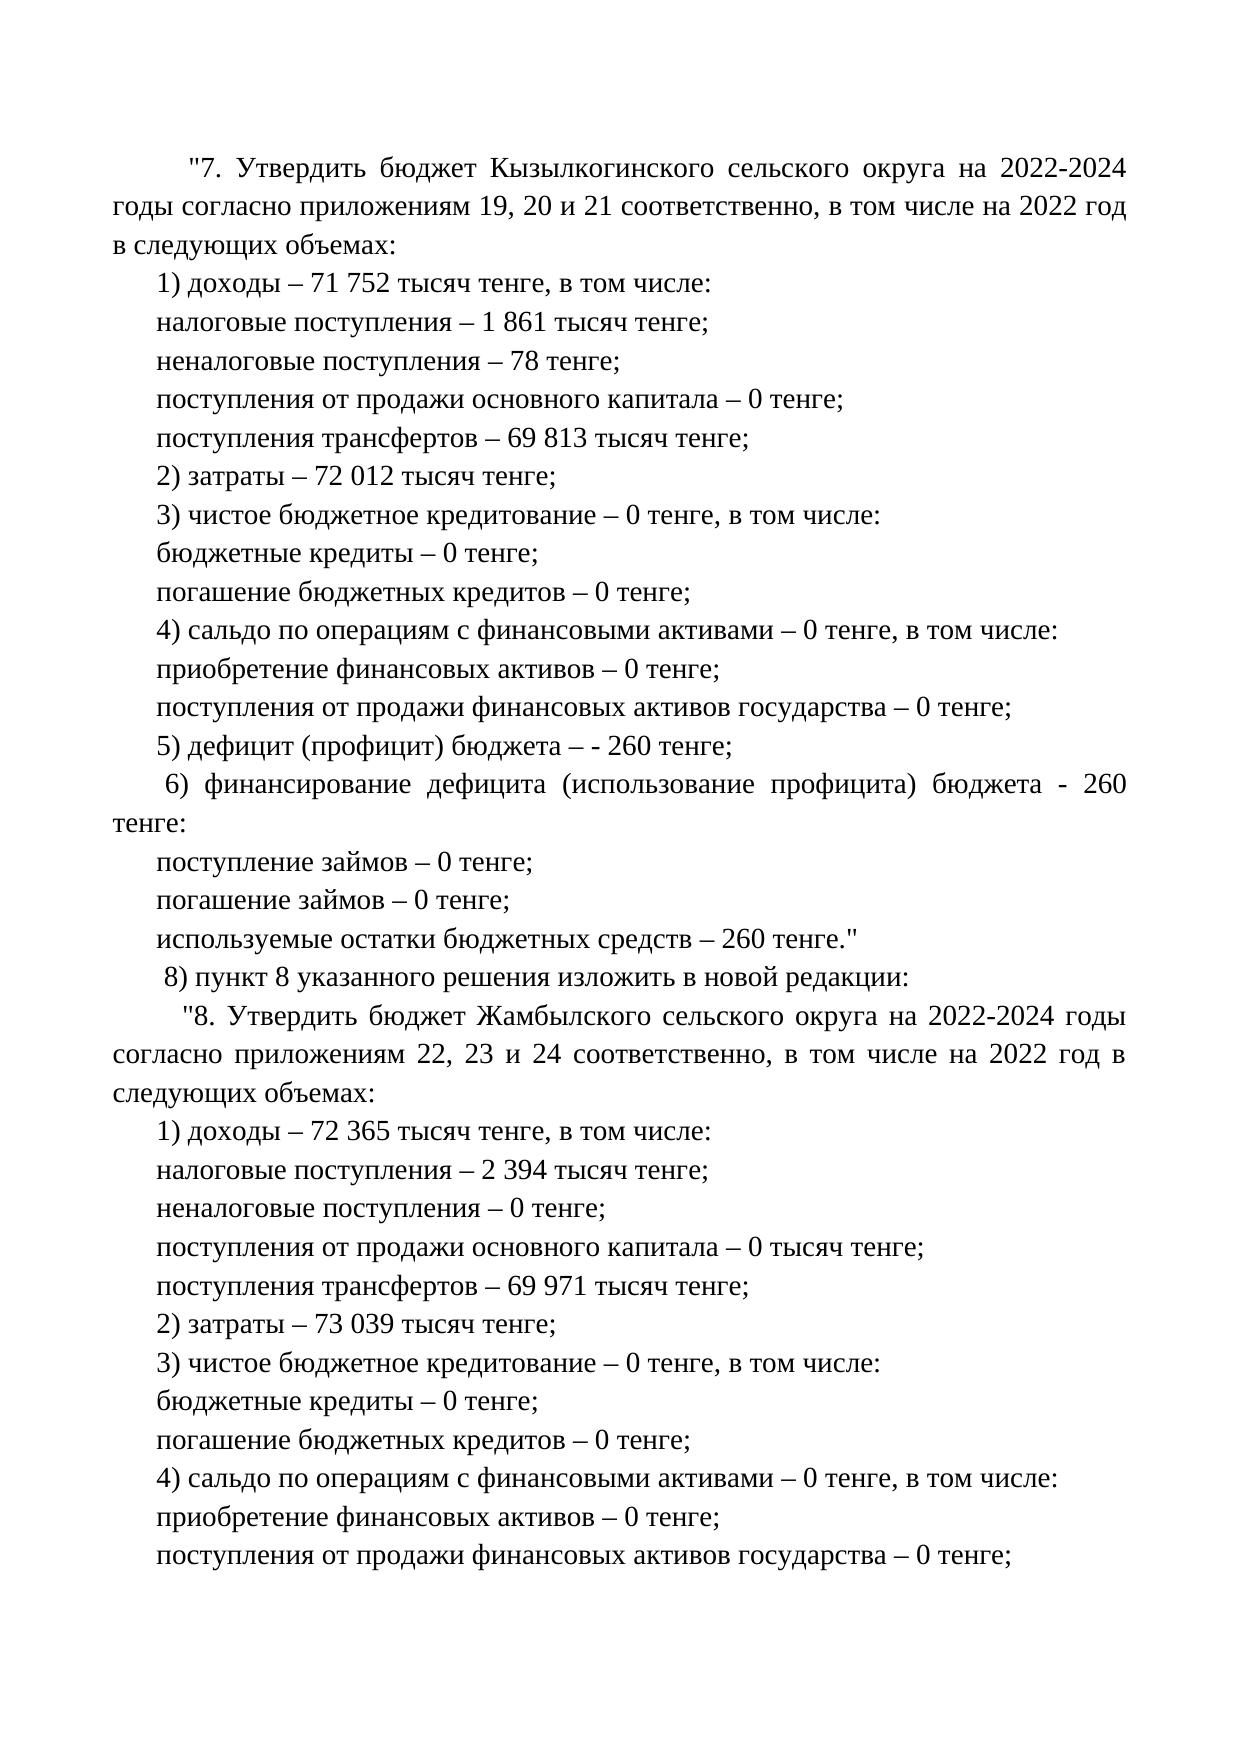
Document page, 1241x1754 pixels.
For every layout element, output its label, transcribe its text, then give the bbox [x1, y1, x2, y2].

text бюджетные кредиты – 0 тенге; [112, 535, 1128, 569]
text поступления от продажи финансовых активов государства – 0 тенге; [112, 689, 1128, 723]
text 8) пункт 8 указанного решения изложить в новой редакции: [112, 959, 1128, 993]
text 1) доходы – 71 752 тысяч тенге, в том числе: [112, 266, 1128, 299]
text 2) затраты – 73 039 тысяч тенге; [112, 1306, 1128, 1340]
text налоговые поступления – 2 394 тысяч тенге; [112, 1152, 1128, 1186]
text используемые остатки бюджетных средств – 260 тенге." [112, 921, 1128, 954]
text неналоговые поступления – 0 тенге; [112, 1191, 1128, 1224]
text 4) сальдо по операциям с финансовыми активами – 0 тенге, в том числе: [112, 612, 1128, 646]
text 3) чистое бюджетное кредитование – 0 тенге, в том числе: [112, 1345, 1128, 1378]
text 5) дефицит (профицит) бюджета – - 260 тенге; [112, 728, 1128, 762]
text 6) финансирование дефицита (использование профицита) бюджета - 260 тенге: [112, 767, 1128, 839]
text налоговые поступления – 1 861 тысяч тенге; [112, 304, 1128, 338]
text поступление займов – 0 тенге; [112, 844, 1128, 877]
text погашение бюджетных кредитов – 0 тенге; [112, 574, 1128, 607]
text неналоговые поступления – 78 тенге; [112, 343, 1128, 376]
text 4) сальдо по операциям с финансовыми активами – 0 тенге, в том числе: [112, 1460, 1128, 1494]
text поступления от продажи основного капитала – 0 тенге; [112, 381, 1128, 415]
text поступления от продажи основного капитала – 0 тысяч тенге; [112, 1229, 1128, 1263]
text "8. Утвердить бюджет Жамбылского сельского округа на 2022-2024 годы согласно приложениям 22, 23 и 24 соответственно, в том числе на 2022 год в следующих объемах: [112, 998, 1128, 1108]
text поступления трансфертов – 69 813 тысяч тенге; [112, 420, 1128, 453]
text 3) чистое бюджетное кредитование – 0 тенге, в том числе: [112, 497, 1128, 530]
text бюджетные кредиты – 0 тенге; [112, 1383, 1128, 1417]
text поступления трансфертов – 69 971 тысяч тенге; [112, 1268, 1128, 1301]
text "7. Утвердить бюджет Кызылкогинского сельского округа на 2022-2024 годы согласно приложениям 19, 20 и 21 соответственно, в том числе на 2022 год в следующих объемах: [112, 150, 1128, 261]
text 2) затраты – 72 012 тысяч тенге; [112, 458, 1128, 492]
text поступления от продажи финансовых активов государства – 0 тенге; [112, 1537, 1128, 1571]
text приобретение финансовых активов – 0 тенге; [112, 651, 1128, 684]
text 1) доходы – 72 365 тысяч тенге, в том числе: [112, 1113, 1128, 1147]
text погашение займов – 0 тенге; [112, 882, 1128, 916]
text погашение бюджетных кредитов – 0 тенге; [112, 1422, 1128, 1455]
text приобретение финансовых активов – 0 тенге; [112, 1499, 1128, 1532]
